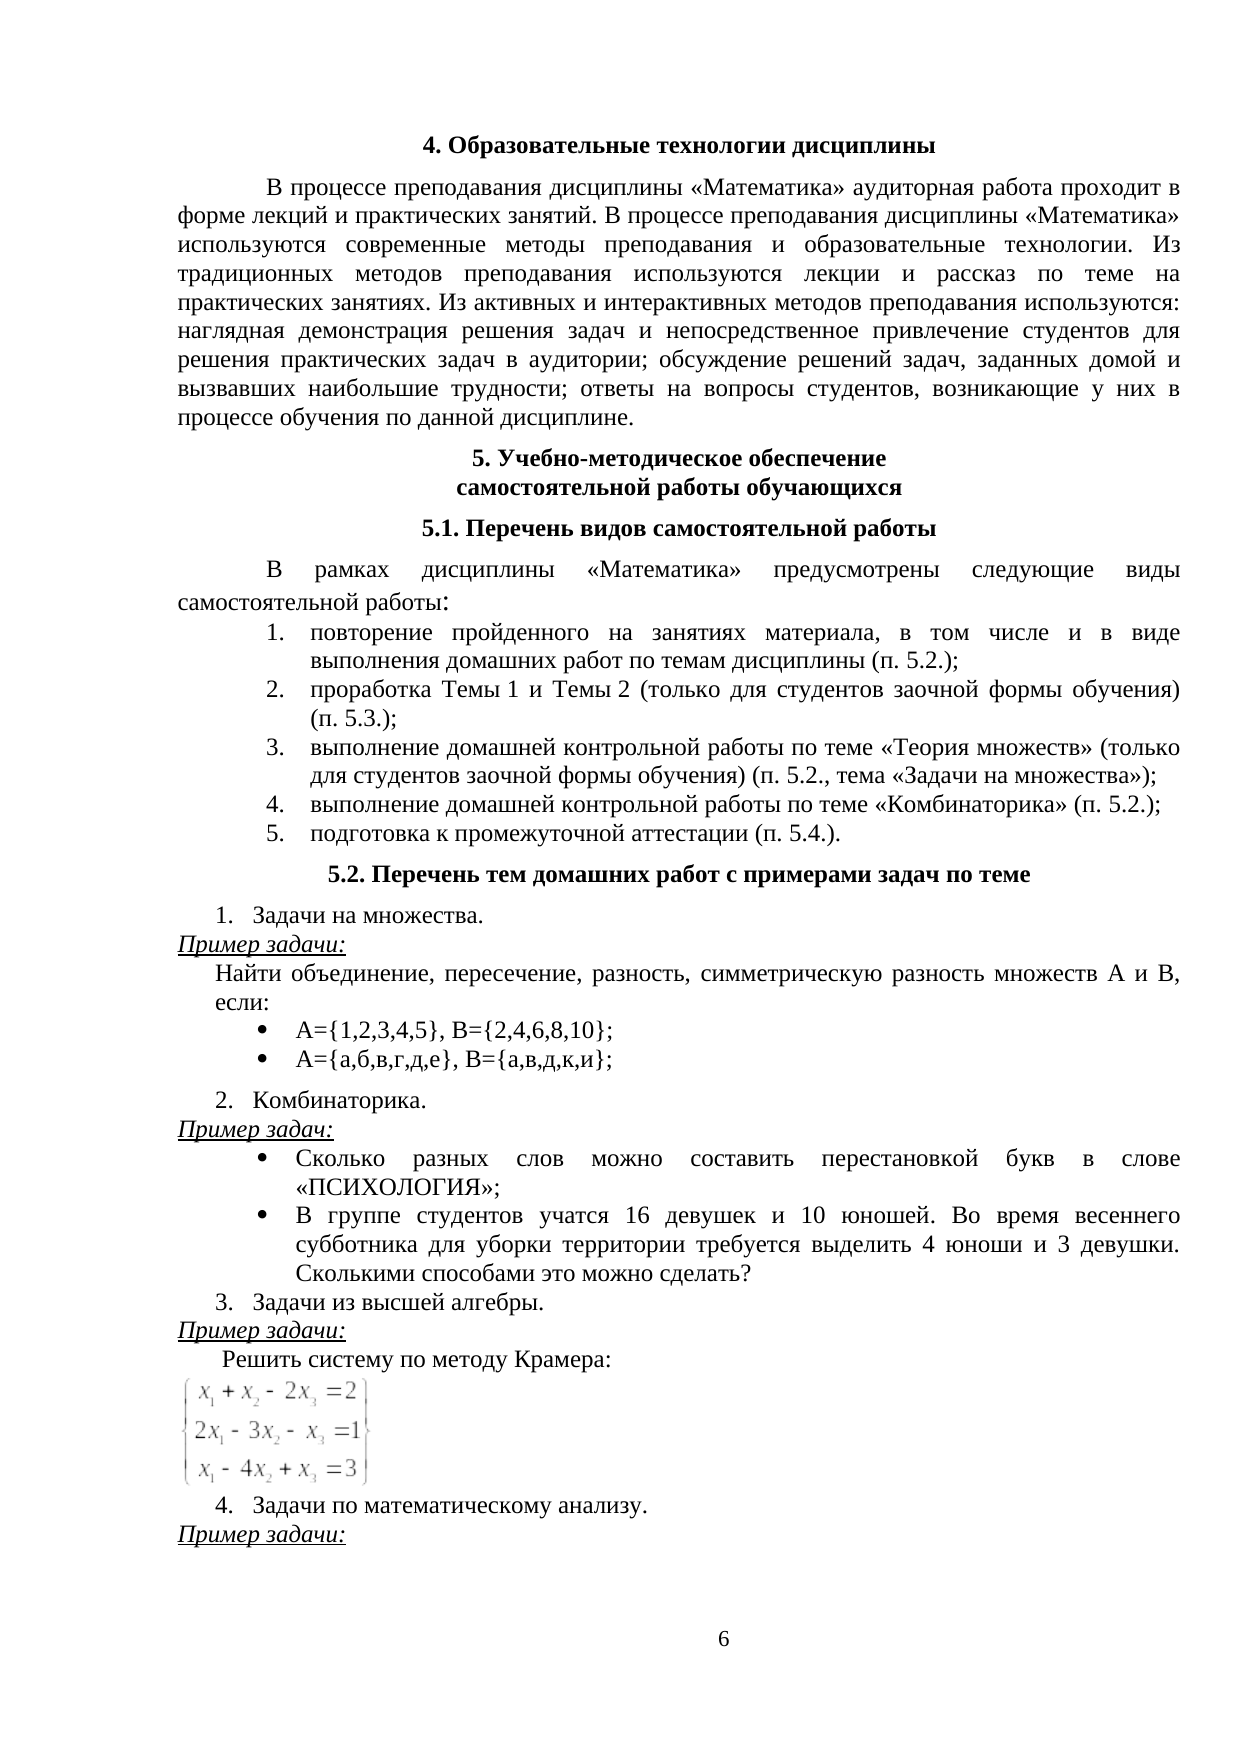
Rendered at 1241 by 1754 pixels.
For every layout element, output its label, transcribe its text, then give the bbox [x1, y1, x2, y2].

list А={а,б,в,г,д,е}, В={а,в,д,к,и}; [258, 1044, 1181, 1073]
text Пример задачи: [177, 929, 1181, 958]
list В группе студентов учатся 16 девушек и 10 юношей. Во время весеннего субботника для уборки территории требуется выделить 4 юноши и 3 девушки. Сколькими способами это можно сделать? [258, 1200, 1181, 1287]
text 4. Образовательные технологии дисциплины [177, 131, 1181, 159]
list Задачи на множества. [215, 900, 1181, 929]
text Пример задачи: [177, 1519, 1181, 1548]
list Сколько разных слов можно составить перестановкой букв в слове «ПСИХОЛОГИЯ»; [258, 1143, 1181, 1200]
text Решить систему по методу Крамера: [222, 1344, 1181, 1373]
list повторение пройденного на занятиях материала, в том числе и в виде выполнения домашних работ по темам дисциплины (п. 5.2.); [266, 617, 1181, 674]
text 5. Учебно-методическое обеспечение самостоятельной работы обучающихся [177, 443, 1181, 501]
list подготовка к промежуточной аттестации (п. 5.4.). [266, 818, 1181, 847]
text Пример задачи: [177, 1315, 1181, 1344]
list Комбинаторика. [215, 1085, 1181, 1114]
text В рамках дисциплины «Математика» предусмотрены следующие виды самостоятельной работы: [177, 554, 1181, 617]
list Задачи по математическому анализу. [215, 1490, 1181, 1519]
text 5.1. Перечень видов самостоятельной работы [177, 513, 1181, 542]
list А={1,2,3,4,5}, В={2,4,6,8,10}; [258, 1015, 1181, 1044]
list проработка Темы 1 и Темы 2 (только для студентов заочной формы обучения) (п. 5.3.); [266, 674, 1181, 732]
list выполнение домашней контрольной работы по теме «Комбинаторика» (п. 5.2.); [266, 789, 1181, 818]
text 5.2. Перечень тем домашних работ с примерами задач по теме [177, 859, 1181, 888]
text Пример задач: [177, 1114, 1181, 1143]
text Найти объединение, пересечение, разность, симметрическую разность множеств А и В, если: [215, 958, 1181, 1015]
text В процессе преподавания дисциплины «Математика» аудиторная работа проходит в форме лекций и практических занятий. В процессе преподавания дисциплины «Математика» используются современные методы преподавания и образовательные технологии. Из традиционных методов преподавания используются лекции и рассказ по теме на практических занятиях. Из активных и интерактивных методов преподавания используются: наглядная демонстрация решения задач и непосредственное привлечение студентов для решения практических задач в аудитории; обсуждение решений задач, заданных домой и вызвавших наибольшие трудности; ответы на вопросы студентов, возникающие у них в процессе обучения по данной дисциплине. [177, 172, 1181, 431]
list Задачи из высшей алгебры. [215, 1287, 1181, 1315]
list выполнение домашней контрольной работы по теме «Теория множеств» (только для студентов заочной формы обучения) (п. 5.2., тема «Задачи на множества»); [266, 732, 1181, 789]
